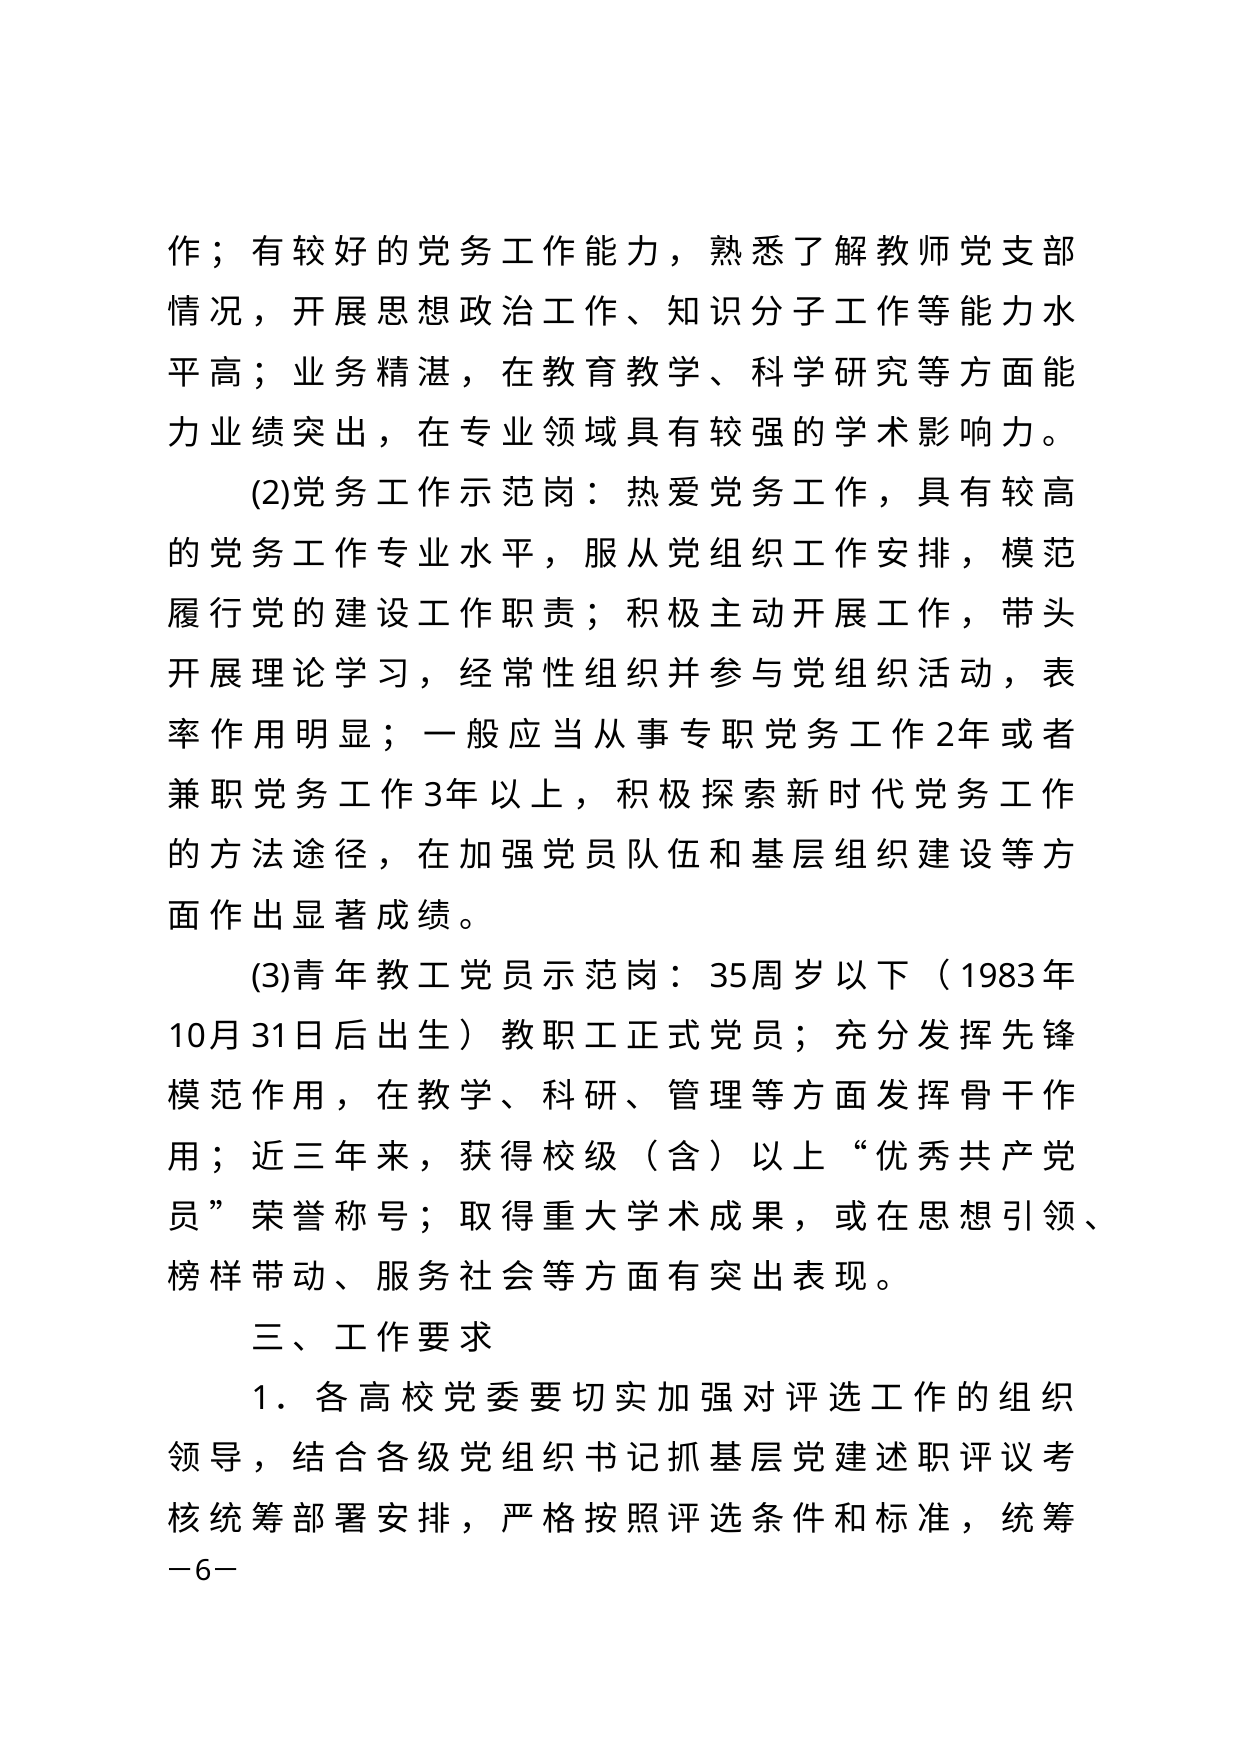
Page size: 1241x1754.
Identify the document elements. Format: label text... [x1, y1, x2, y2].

text (2)党务工作示范岗：热爱党务工作，具有较高的党务工作专业水平，服从党组织工作安排，模范履行党的建设工作职责；积极主动开展工作，带头开展理论学习，经常性组织并参与党组织活动，表率作用明显；一般应当从事专职党务工作2年或者兼职党务工作3年以上，积极探索新时代党务工作的方法途径，在加强党员队伍和基层组织建设等方面作出显著成绩。 [168, 460, 1084, 943]
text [168, 219, 1084, 460]
text (3)青年教工党员示范岗：35周岁以下（1983年10月31日后出生）教职工正式党员；充分发挥先锋模范作用，在教学、科研、管理等方面发挥骨干作用；近三年来，获得校级（含）以上“优秀共产党员”荣誉称号；取得重大学术成果，或在思想引领、榜样带动、服务社会等方面有突出表现。 [168, 943, 1084, 1304]
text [168, 1365, 1084, 1546]
text 三、工作要求 [168, 1304, 1084, 1365]
